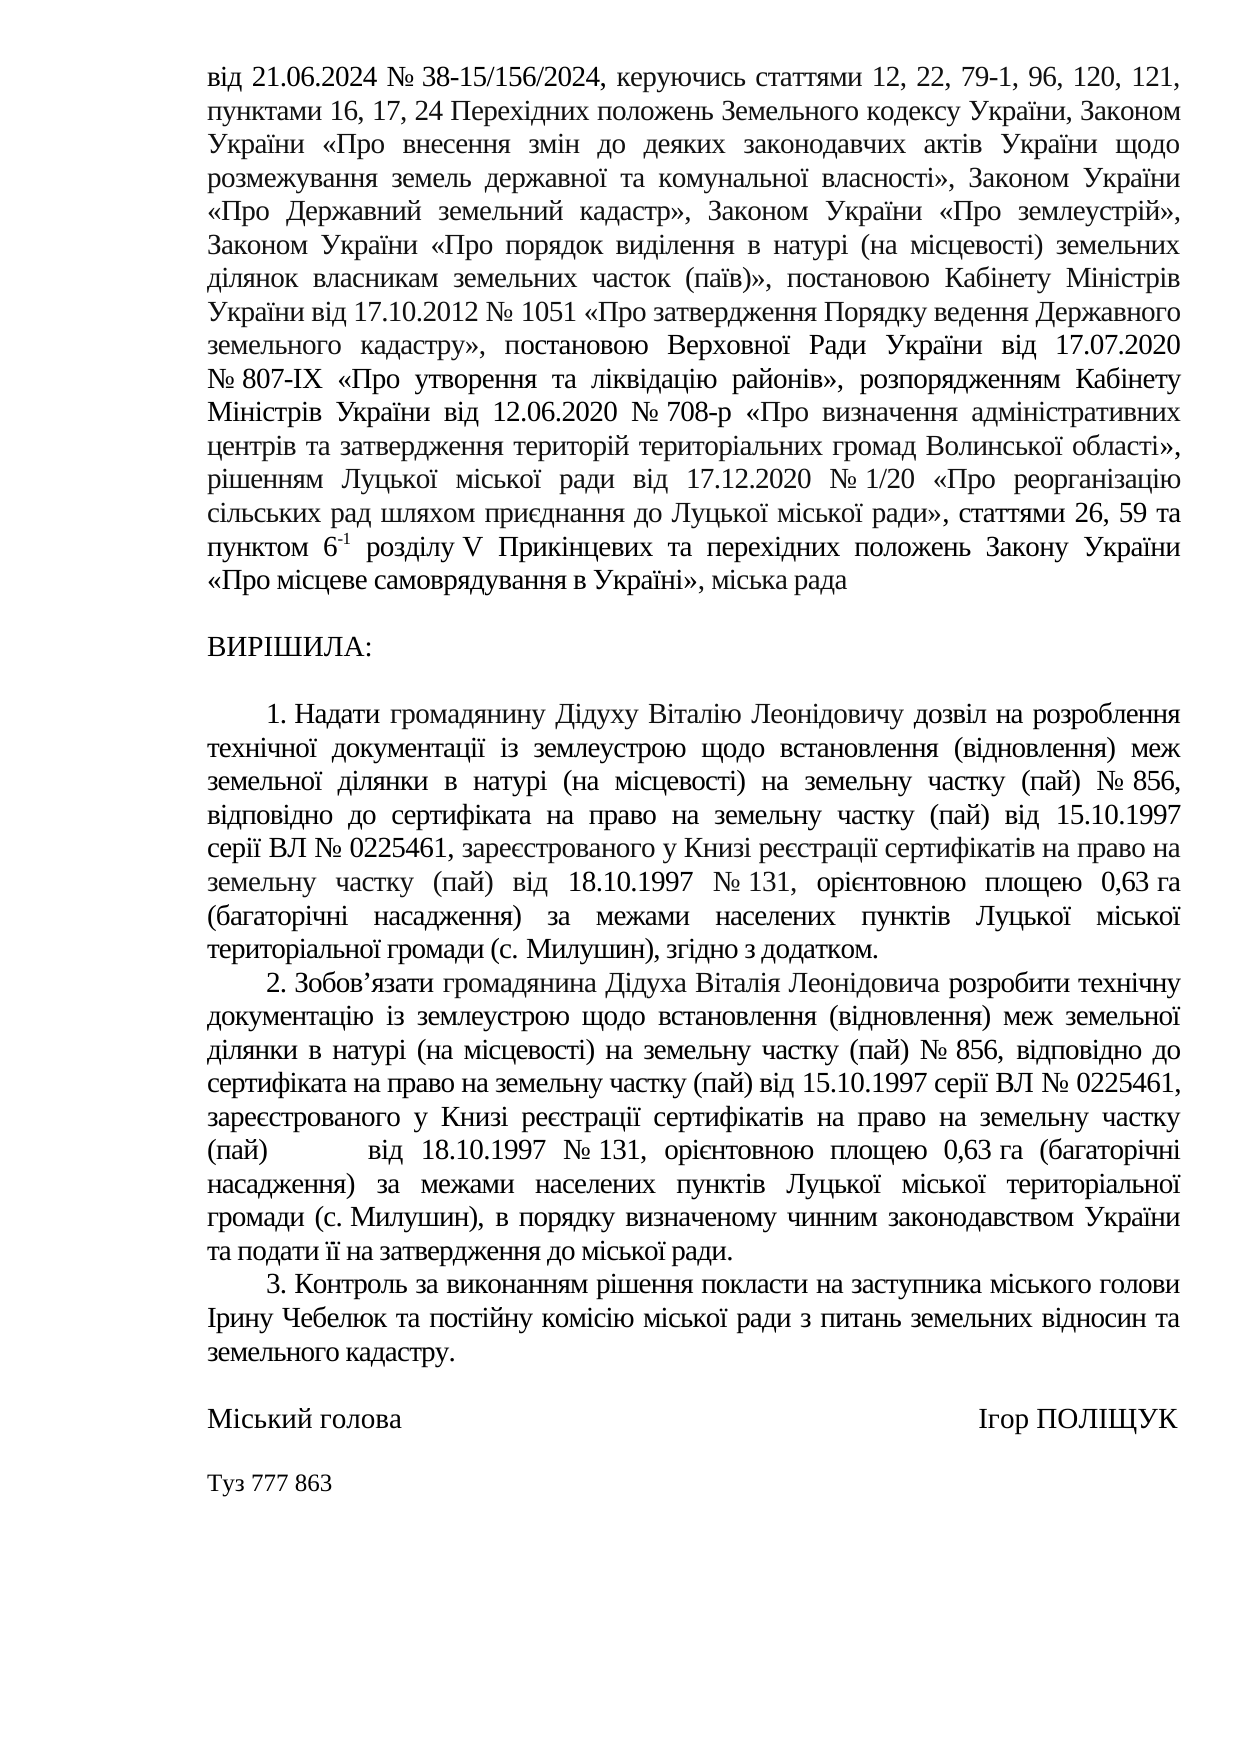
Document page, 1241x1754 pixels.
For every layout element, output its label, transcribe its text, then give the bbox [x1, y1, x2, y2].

text 2. Зобов’язати громадянина Дідуха Віталія Леонідовича розробити технічну документацію із землеустрою щодо встановлення (відновлення) меж земельної ділянки в натурі (на місцевості) на земельну частку (пай) № 856, відповідно до сертифіката на право на земельну частку (пай) від 15.10.1997 серії ВЛ № 0225461, зареєстрованого у Книзі реєстрації сертифікатів на право на земельну частку (пай) від 18.10.1997 № 131, орієнтовною площею 0,63 га (багаторічні насадження) за межами населених пунктів Луцької міської територіальної громади (с. Милушин), в порядку визначеному чинним законодавством України та подати її на затвердження до міської ради. [207, 965, 1181, 1267]
text 3. Контроль за виконанням рішення покласти на заступника міського голови Ірину Чебелюк та постійну комісію міської ради з питань земельних відносин та земельного кадастру. [207, 1267, 1181, 1367]
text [207, 59, 1181, 596]
text Туз 777 863 [207, 1468, 1181, 1497]
text 1. Надати громадянину Дідуху Віталію Леонідовичу дозвіл на розроблення технічної документації із землеустрою щодо встановлення (відновлення) меж земельної ділянки в натурі (на місцевості) на земельну частку (пай) № 856, відповідно до сертифіката на право на земельну частку (пай) від 15.10.1997 серії ВЛ № 0225461, зареєстрованого у Книзі реєстрації сертифікатів на право на земельну частку (пай) від 18.10.1997 № 131, орієнтовною площею 0,63 га (багаторічні насадження) за межами населених пунктів Луцької міської територіальної громади (с. Милушин), згідно з додатком. [207, 696, 1181, 965]
text Міський голова Ігор ПОЛІЩУК [207, 1401, 1181, 1434]
text ВИРІШИЛА: [207, 629, 1181, 663]
